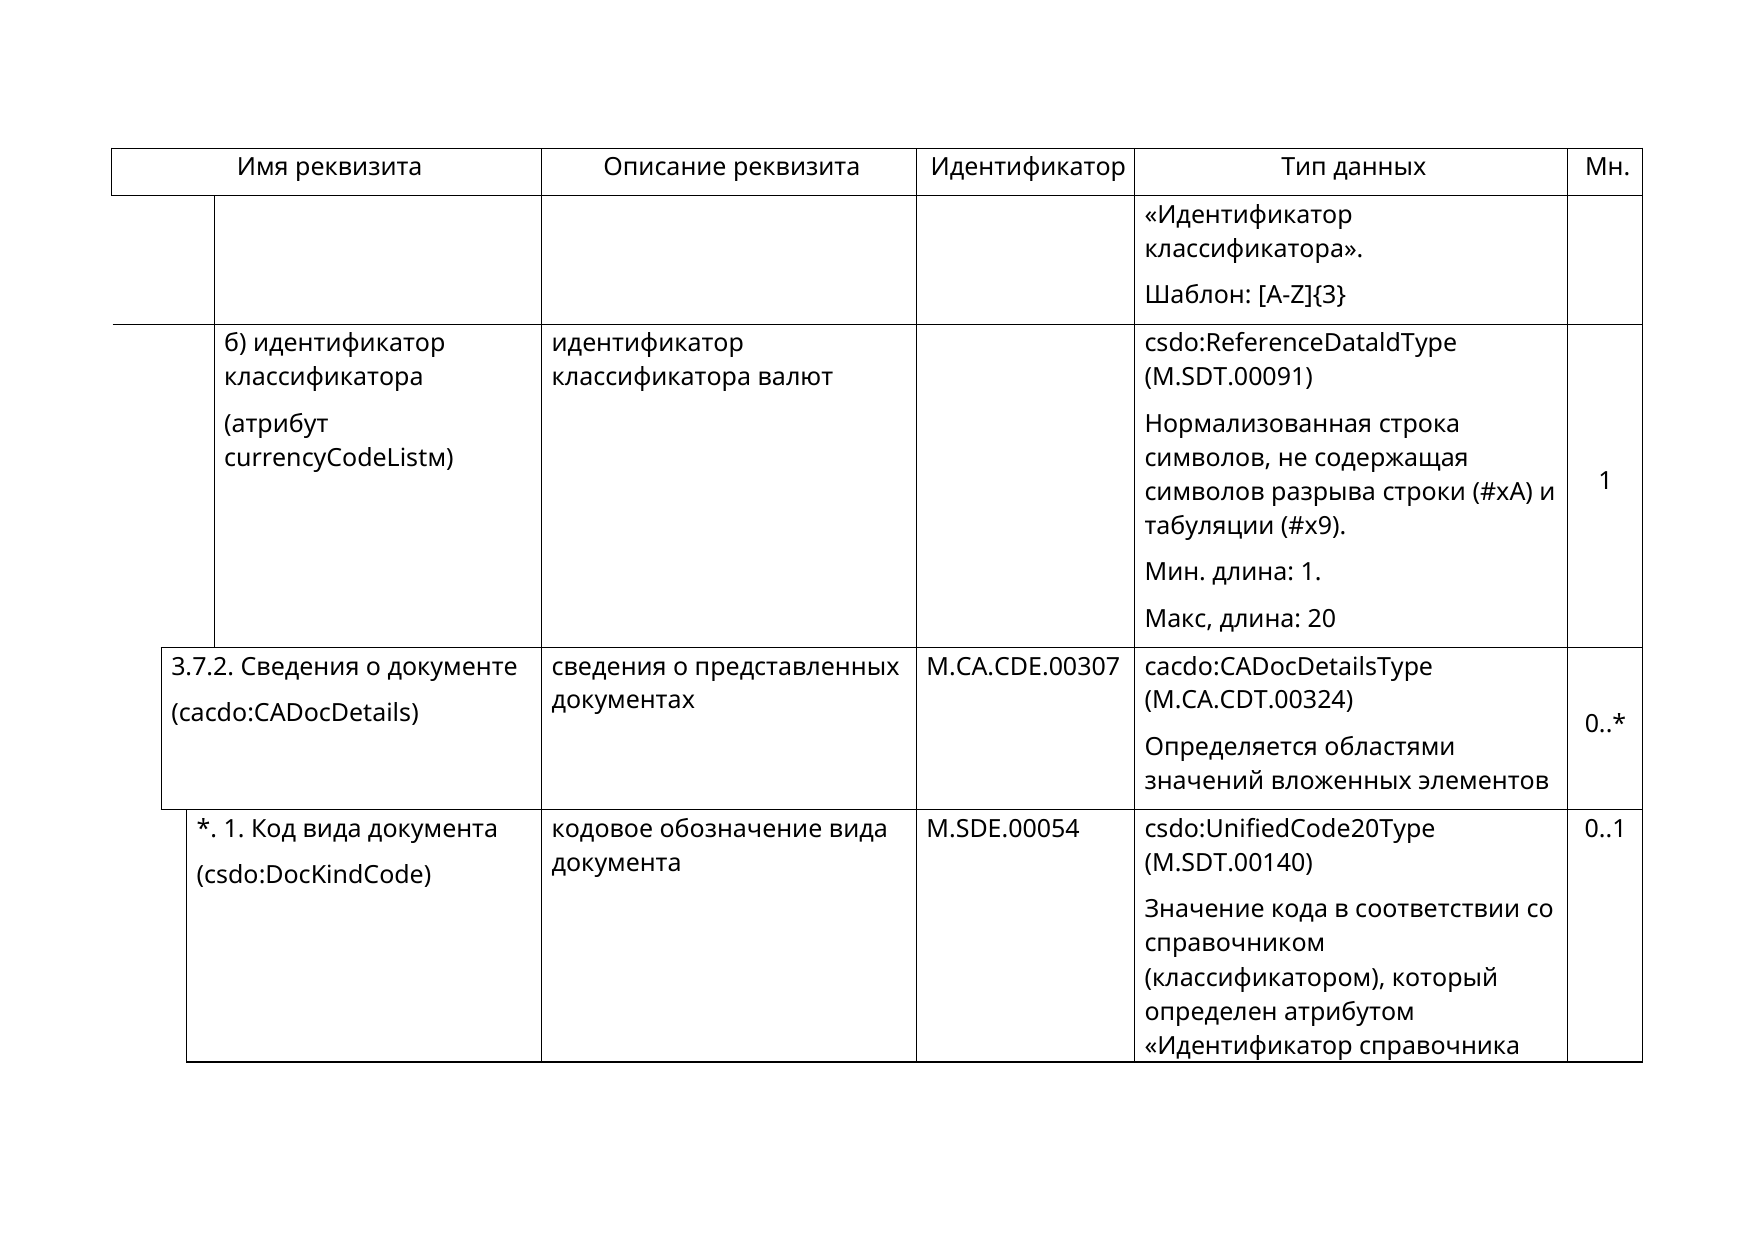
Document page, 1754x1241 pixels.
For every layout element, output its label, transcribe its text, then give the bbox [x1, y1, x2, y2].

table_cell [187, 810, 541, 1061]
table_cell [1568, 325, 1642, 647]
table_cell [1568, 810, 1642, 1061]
table_header Мн. [1568, 149, 1642, 195]
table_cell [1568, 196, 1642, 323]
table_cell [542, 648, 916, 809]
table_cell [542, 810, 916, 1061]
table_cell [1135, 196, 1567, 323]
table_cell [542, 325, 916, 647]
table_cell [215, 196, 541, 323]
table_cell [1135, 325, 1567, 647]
table_header Идентификатор [917, 149, 1134, 195]
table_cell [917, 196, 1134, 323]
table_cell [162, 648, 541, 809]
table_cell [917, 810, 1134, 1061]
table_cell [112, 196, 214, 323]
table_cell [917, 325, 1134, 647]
table_header Имя реквизита [112, 149, 541, 195]
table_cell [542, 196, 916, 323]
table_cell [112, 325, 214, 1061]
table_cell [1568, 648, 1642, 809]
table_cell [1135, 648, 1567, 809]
table_header Тип данных [1135, 149, 1567, 195]
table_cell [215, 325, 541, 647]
table_header Описание реквизита [542, 149, 916, 195]
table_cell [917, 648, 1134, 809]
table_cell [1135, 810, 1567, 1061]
